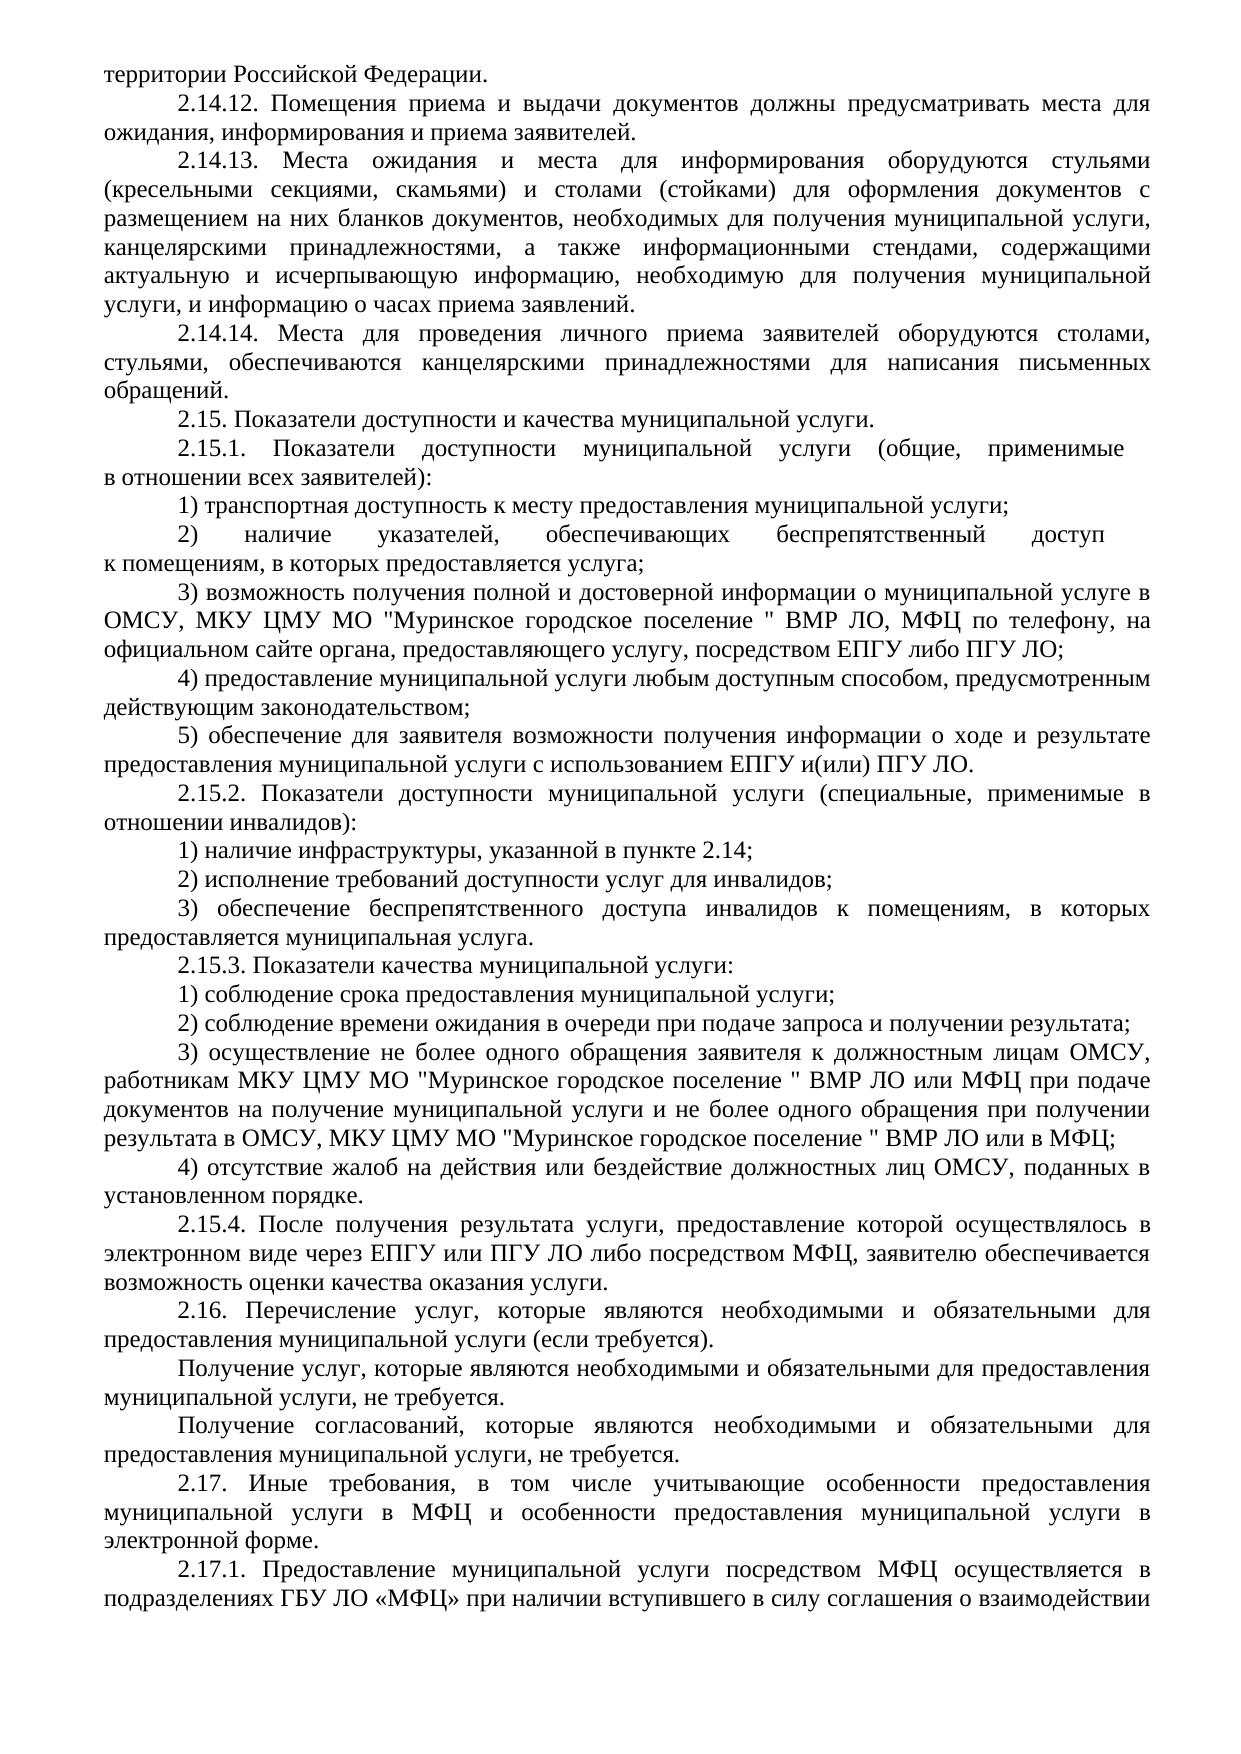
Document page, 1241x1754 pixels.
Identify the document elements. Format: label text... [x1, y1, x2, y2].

text 1) транспортная доступность к месту предоставления муниципальной услуги; [103, 490, 1152, 519]
text 2) исполнение требований доступности услуг для инвалидов; [103, 864, 1152, 893]
text 2.15.3. Показатели качества муниципальной услуги: [103, 950, 1152, 979]
text 2.17. Иные требования, в том числе учитывающие особенности предоставления муниципальной услуги в МФЦ и особенности предоставления муниципальной услуги в электронной форме. [103, 1468, 1152, 1554]
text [103, 1554, 1152, 1612]
text Получение услуг, которые являются необходимыми и обязательными для предоставления муниципальной услуги, не требуется. [103, 1353, 1152, 1410]
text 2.15.1. Показатели доступности муниципальной услуги (общие, применимые в отношении всех заявителей): [103, 433, 1152, 490]
text 1) соблюдение срока предоставления муниципальной услуги; [103, 979, 1152, 1008]
text 4) отсутствие жалоб на действия или бездействие должностных лиц ОМСУ, поданных в установленном порядке. [103, 1152, 1152, 1209]
text 2.16. Перечисление услуг, которые являются необходимыми и обязательными для предоставления муниципальной услуги (если требуется). [103, 1295, 1152, 1353]
text 1) наличие инфраструктуры, указанной в пункте 2.14; [103, 835, 1152, 864]
text 4) предоставление муниципальной услуги любым доступным способом, предусмотренным действующим законодательством; [103, 663, 1152, 720]
text 2.14.14. Места для проведения личного приема заявителей оборудуются столами, стульями, обеспечиваются канцелярскими принадлежностями для написания письменных обращений. [103, 318, 1152, 404]
text 2) соблюдение времени ожидания в очереди при подаче запроса и получении результата; [103, 1008, 1152, 1037]
text 2.15.4. После получения результата услуги, предоставление которой осуществлялось в электронном виде через ЕПГУ или ПГУ ЛО либо посредством МФЦ, заявителю обеспечивается возможность оценки качества оказания услуги. [103, 1209, 1152, 1295]
text 2.15. Показатели доступности и качества муниципальной услуги. [103, 404, 1152, 433]
text 2.14.12. Помещения приема и выдачи документов должны предусматривать места для ожидания, информирования и приема заявителей. [103, 88, 1152, 145]
text 3) обеспечение беспрепятственного доступа инвалидов к помещениям, в которых предоставляется муниципальная услуга. [103, 893, 1152, 950]
text 5) обеспечение для заявителя возможности получения информации о ходе и результате предоставления муниципальной услуги с использованием ЕПГУ и(или) ПГУ ЛО. [103, 720, 1152, 778]
text Получение согласований, которые являются необходимыми и обязательными для предоставления муниципальной услуги, не требуется. [103, 1410, 1152, 1468]
text 3) возможность получения полной и достоверной информации о муниципальной услуге в ОМСУ, МКУ ЦМУ МО "Муринское городское поселение " ВМР ЛО, МФЦ по телефону, на официальном сайте органа, предоставляющего услугу, посредством ЕПГУ либо ПГУ ЛО; [103, 577, 1152, 663]
text 2.15.2. Показатели доступности муниципальной услуги (специальные, применимые в отношении инвалидов): [103, 778, 1152, 835]
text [103, 59, 1152, 88]
text 2) наличие указателей, обеспечивающих беспрепятственный доступ к помещениям, в которых предоставляется услуга; [103, 519, 1152, 577]
text 3) осуществление не более одного обращения заявителя к должностным лицам ОМСУ, работникам МКУ ЦМУ МО "Муринское городское поселение " ВМР ЛО или МФЦ при подаче документов на получение муниципальной услуги и не более одного обращения при получении результата в ОМСУ, МКУ ЦМУ МО "Муринское городское поселение " ВМР ЛО или в МФЦ; [103, 1037, 1152, 1152]
text 2.14.13. Места ожидания и места для информирования оборудуются стульями (кресельными секциями, скамьями) и столами (стойками) для оформления документов с размещением на них бланков документов, необходимых для получения муниципальной услуги, канцелярскими принадлежностями, а также информационными стендами, содержащими актуальную и исчерпывающую информацию, необходимую для получения муниципальной услуги, и информацию о часах приема заявлений. [103, 145, 1152, 318]
